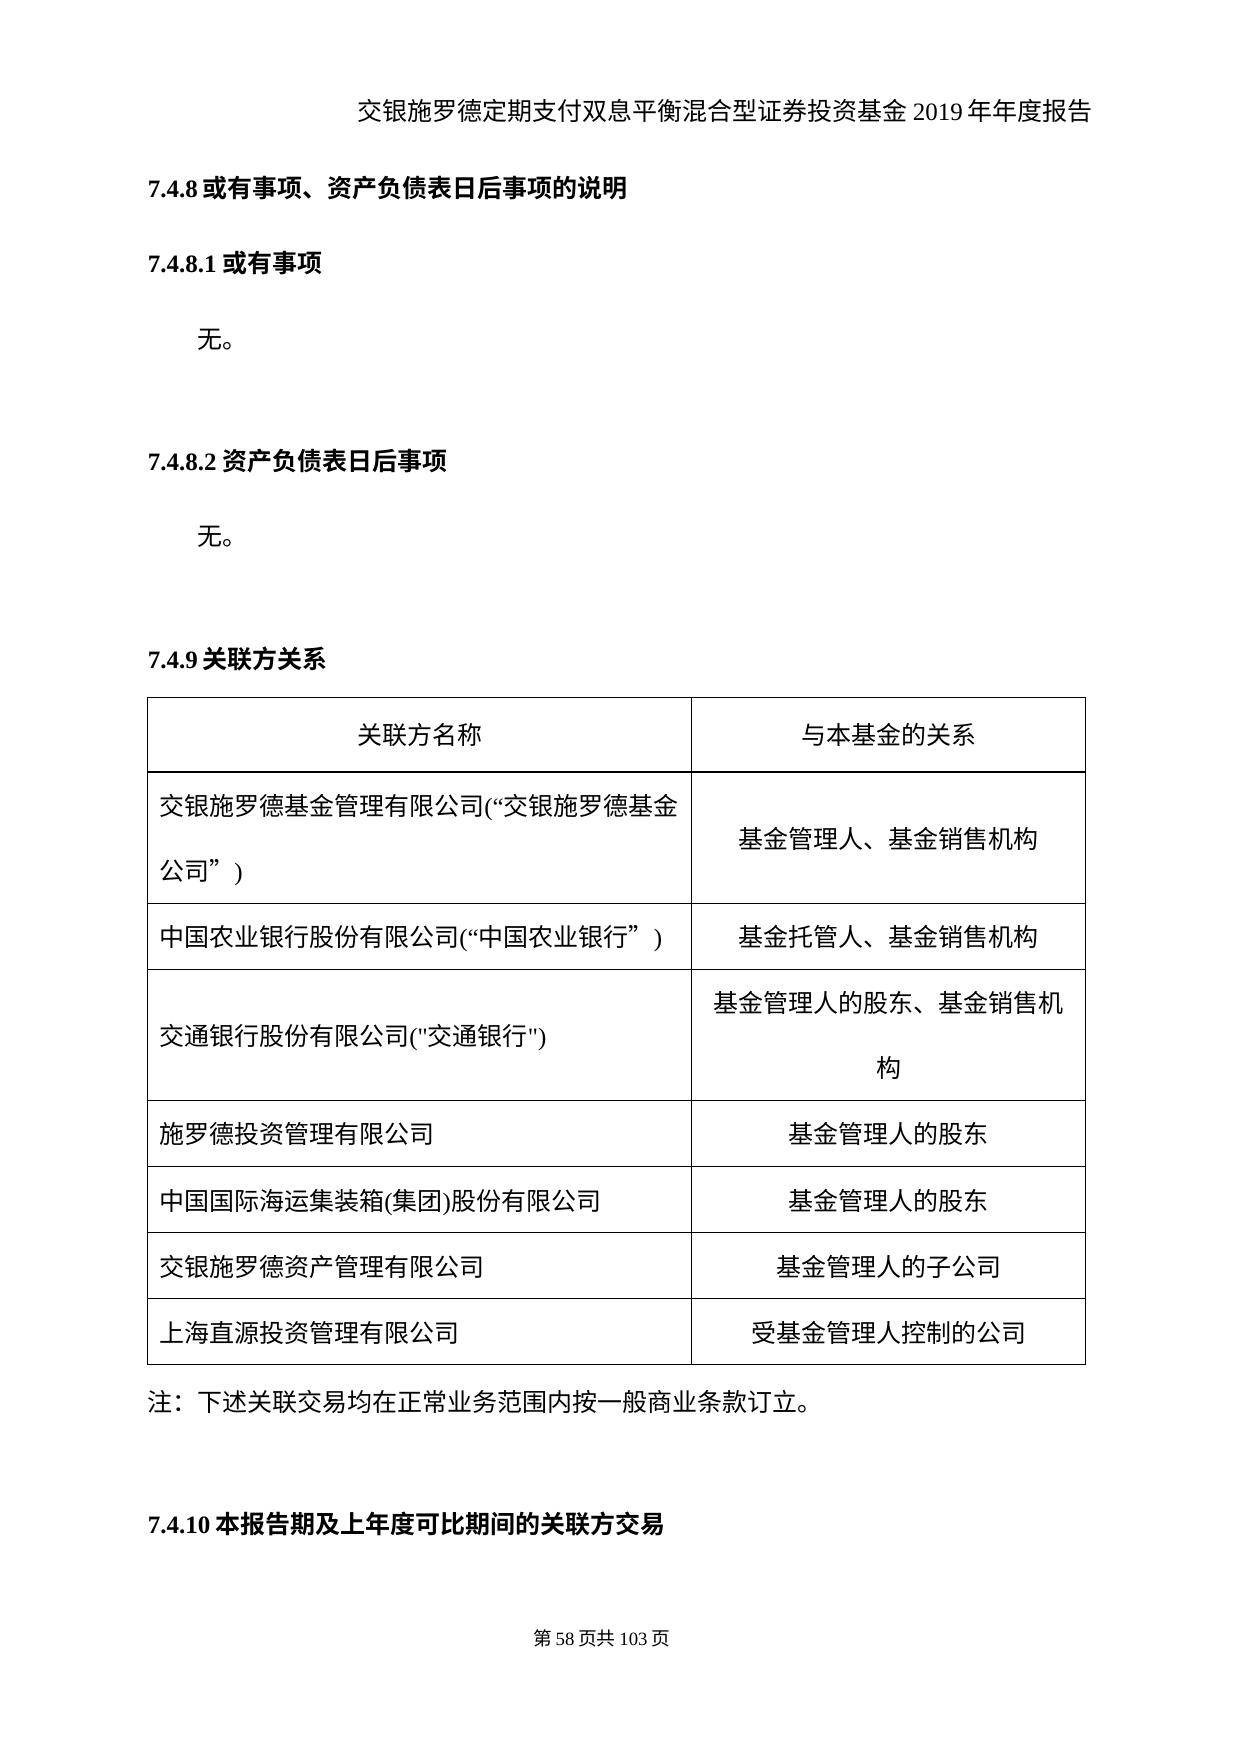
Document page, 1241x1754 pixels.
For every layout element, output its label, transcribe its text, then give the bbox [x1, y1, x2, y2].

text 7.4.10本报告期及上年度可比期间的关联方交易 [148, 1490, 1092, 1555]
table_cell 基金托管人、基金销售机构 [692, 904, 1085, 968]
table_cell 上海直源投资管理有限公司 [148, 1299, 691, 1364]
table_cell 受基金管理人控制的公司 [692, 1299, 1085, 1364]
table_cell 中国农业银行股份有限公司(“中国农业银行”) [148, 904, 691, 968]
text 7.4.8.1 或有事项 [148, 229, 1092, 294]
table_cell 基金管理人的股东 [692, 1167, 1085, 1232]
text 7.4.9关联方关系 [148, 625, 1092, 690]
text 7.4.8或有事项、资产负债表日后事项的说明 [148, 154, 1092, 219]
table_cell 基金管理人的子公司 [692, 1233, 1085, 1298]
text 注：下述关联交易均在正常业务范围内按一般商业条款订立。 [148, 1368, 1092, 1433]
table_cell 基金管理人的股东、基金销售机构 [692, 970, 1085, 1099]
table_cell 基金管理人的股东 [692, 1101, 1085, 1166]
table_cell 交银施罗德基金管理有限公司(“交银施罗德基金公司”) [148, 773, 691, 902]
table_header 关联方名称 [148, 698, 691, 771]
table_cell 中国国际海运集装箱(集团)股份有限公司 [148, 1167, 691, 1232]
table_cell 交通银行股份有限公司("交通银行") [148, 970, 691, 1099]
table_cell 基金管理人、基金销售机构 [692, 773, 1085, 902]
text 无。 [148, 305, 1092, 370]
table_header 与本基金的关系 [692, 698, 1085, 771]
text 无。 [148, 502, 1092, 567]
table_cell 施罗德投资管理有限公司 [148, 1101, 691, 1166]
text 7.4.8.2 资产负债表日后事项 [148, 427, 1092, 492]
table_cell 交银施罗德资产管理有限公司 [148, 1233, 691, 1298]
